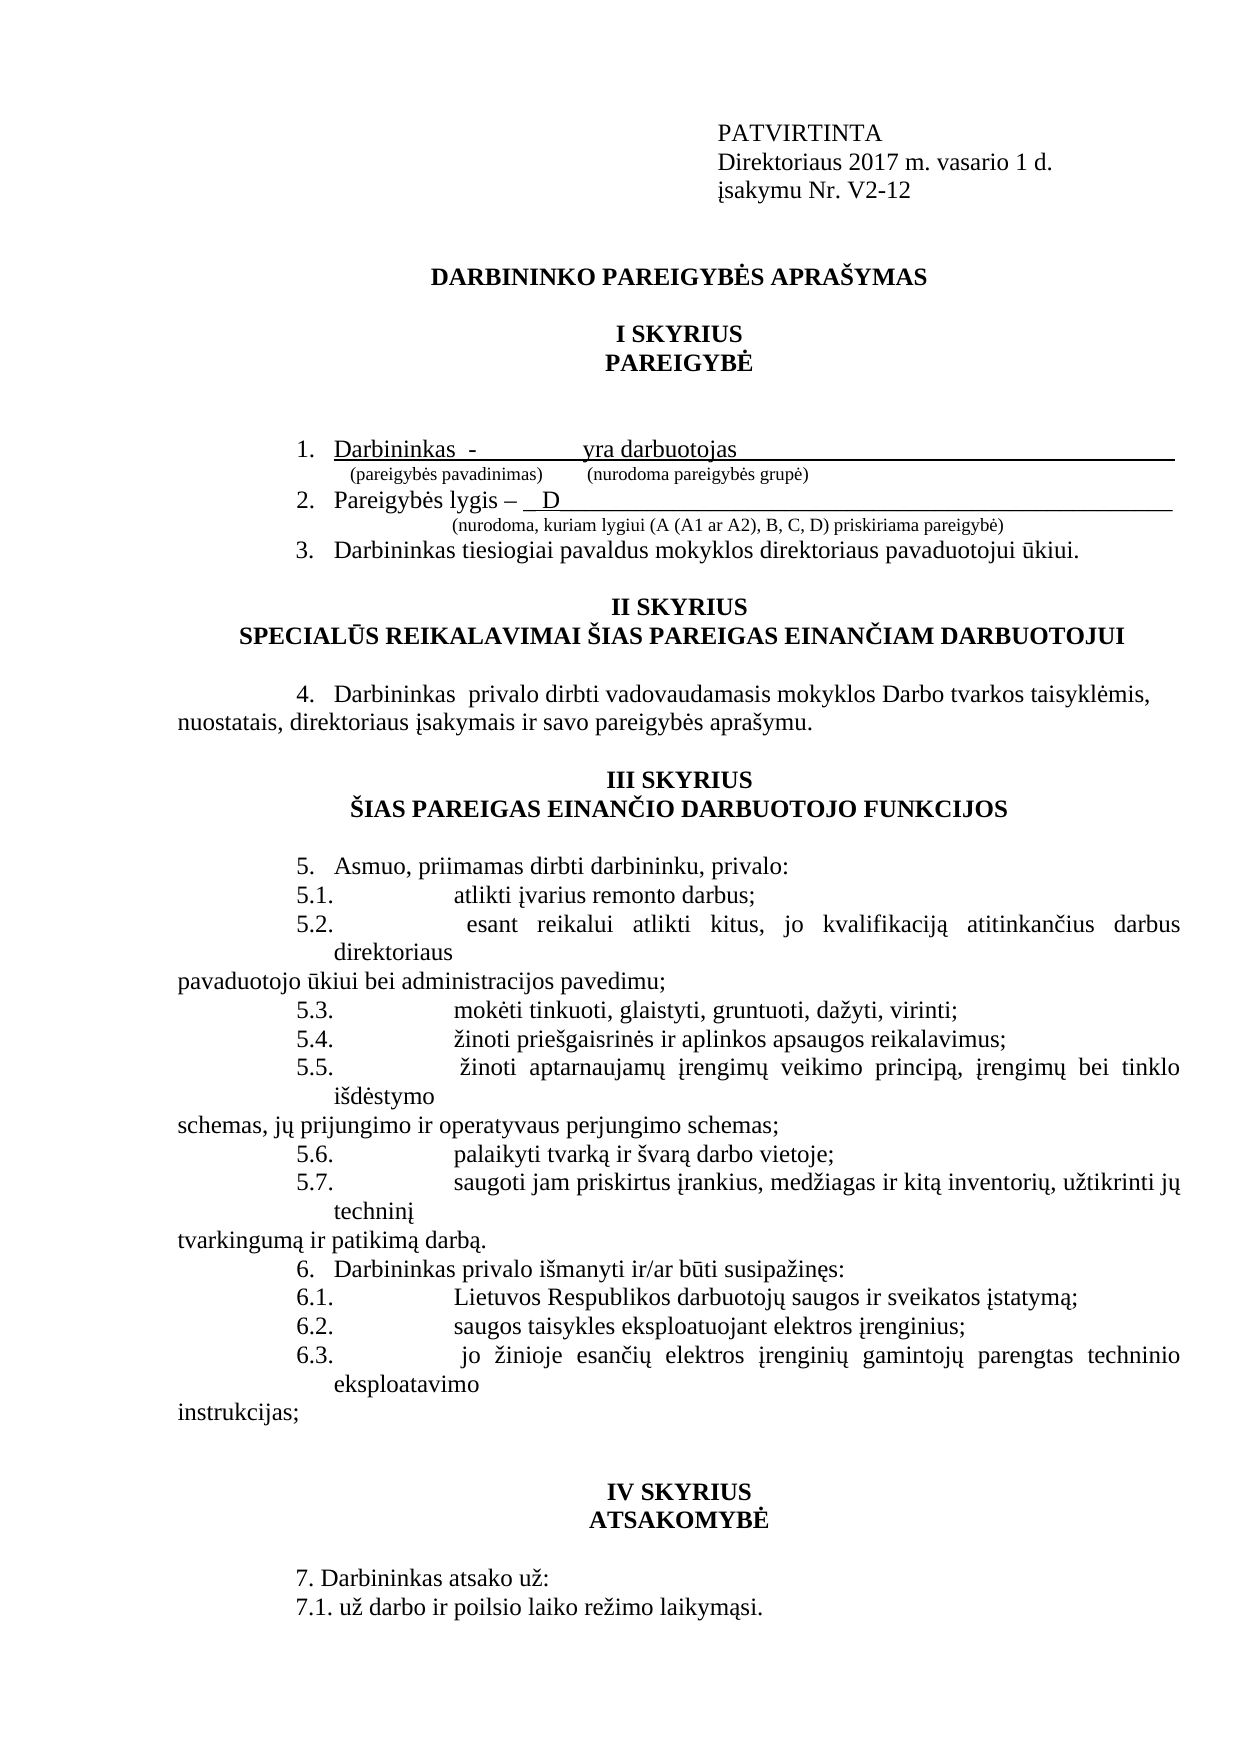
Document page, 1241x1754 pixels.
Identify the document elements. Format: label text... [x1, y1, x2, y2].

text pavaduotojo ūkiui bei administracijos pavedimu; [177, 966, 1181, 995]
text PAREIGYBĖ [177, 348, 1181, 377]
list Pareigybės lygis – _ D_________________________________________________ [296, 485, 1181, 513]
text I SKYRIUS [177, 319, 1181, 348]
list Lietuvos Respublikos darbuotojų saugos ir sveikatos įstatymą; [296, 1282, 1181, 1311]
text DARBININKO PAREIGYBĖS APRAŠYMAS [177, 262, 1181, 291]
list žinoti aptarnaujamų įrengimų veikimo principą, įrengimų bei tinklo išdėstymo [296, 1052, 1181, 1110]
text IV SKYRIUS [177, 1477, 1181, 1505]
list palaikyti tvarką ir švarą darbo vietoje; [296, 1139, 1181, 1167]
text 7.1. už darbo ir poilsio laiko režimo laikymąsi. [177, 1592, 1181, 1620]
list žinoti priešgaisrinės ir aplinkos apsaugos reikalavimus; [296, 1024, 1181, 1052]
list mokėti tinkuoti, glaistyti, gruntuoti, dažyti, virinti; [296, 995, 1181, 1024]
list saugoti jam priskirtus įrankius, medžiagas ir kitą inventorių, užtikrinti jų techninį [296, 1167, 1181, 1225]
list Darbininkas tiesiogiai pavaldus mokyklos direktoriaus pavaduotojui ūkiui. [295, 535, 1181, 564]
list Darbininkas -_ yra darbuotojas___________________________________ [296, 434, 1181, 463]
text instrukcijas; [177, 1397, 1181, 1426]
text ŠIAS PAREIGAS EINANČIO DARBUOTOJO FUNKCIJOS [177, 794, 1181, 822]
list esant reikalui atlikti kitus, jo kvalifikaciją atitinkančius darbus direktoriaus [296, 909, 1181, 966]
list jo žinioje esančių elektros įrenginių gamintojų parengtas techninio eksploatavimo [296, 1340, 1181, 1397]
text schemas, jų prijungimo ir operatyvaus perjungimo schemas; [177, 1110, 1181, 1139]
text 7. Darbininkas atsako už: [177, 1563, 1181, 1592]
list Darbininkas privalo dirbti vadovaudamasis mokyklos Darbo tvarkos taisyklėmis, [296, 679, 1181, 707]
text PATVIRTINTA [582, 118, 1181, 147]
text III SKYRIUS [177, 765, 1181, 794]
text nuostatais, direktoriaus įsakymais ir savo pareigybės aprašymu. [177, 707, 1181, 736]
list Asmuo, priimamas dirbti darbininku, privalo: [296, 851, 1181, 880]
text (pareigybės pavadinimas) (nurodoma pareigybės grupė) [215, 463, 1181, 485]
text įsakymu Nr. V2-12 [717, 176, 1181, 204]
text (nurodoma, kuriam lygiui (A (A1 ar A2), B, C, D) priskiriama pareigybė) [177, 513, 1181, 535]
list Darbininkas privalo išmanyti ir/ar būti susipažinęs: [296, 1254, 1181, 1282]
text Direktoriaus 2017 m. vasario 1 d. [717, 147, 1181, 176]
text SPECIALŪS REIKALAVIMAI ŠIAS PAREIGAS EINANČIAM DARBUOTOJUI [177, 621, 1181, 650]
text II SKYRIUS [177, 592, 1181, 621]
text tvarkingumą ir patikimą darbą. [177, 1225, 1181, 1254]
list atlikti įvarius remonto darbus; [296, 880, 1181, 909]
list saugos taisykles eksploatuojant elektros įrenginius; [296, 1311, 1181, 1340]
text ATSAKOMYBĖ [177, 1505, 1181, 1534]
